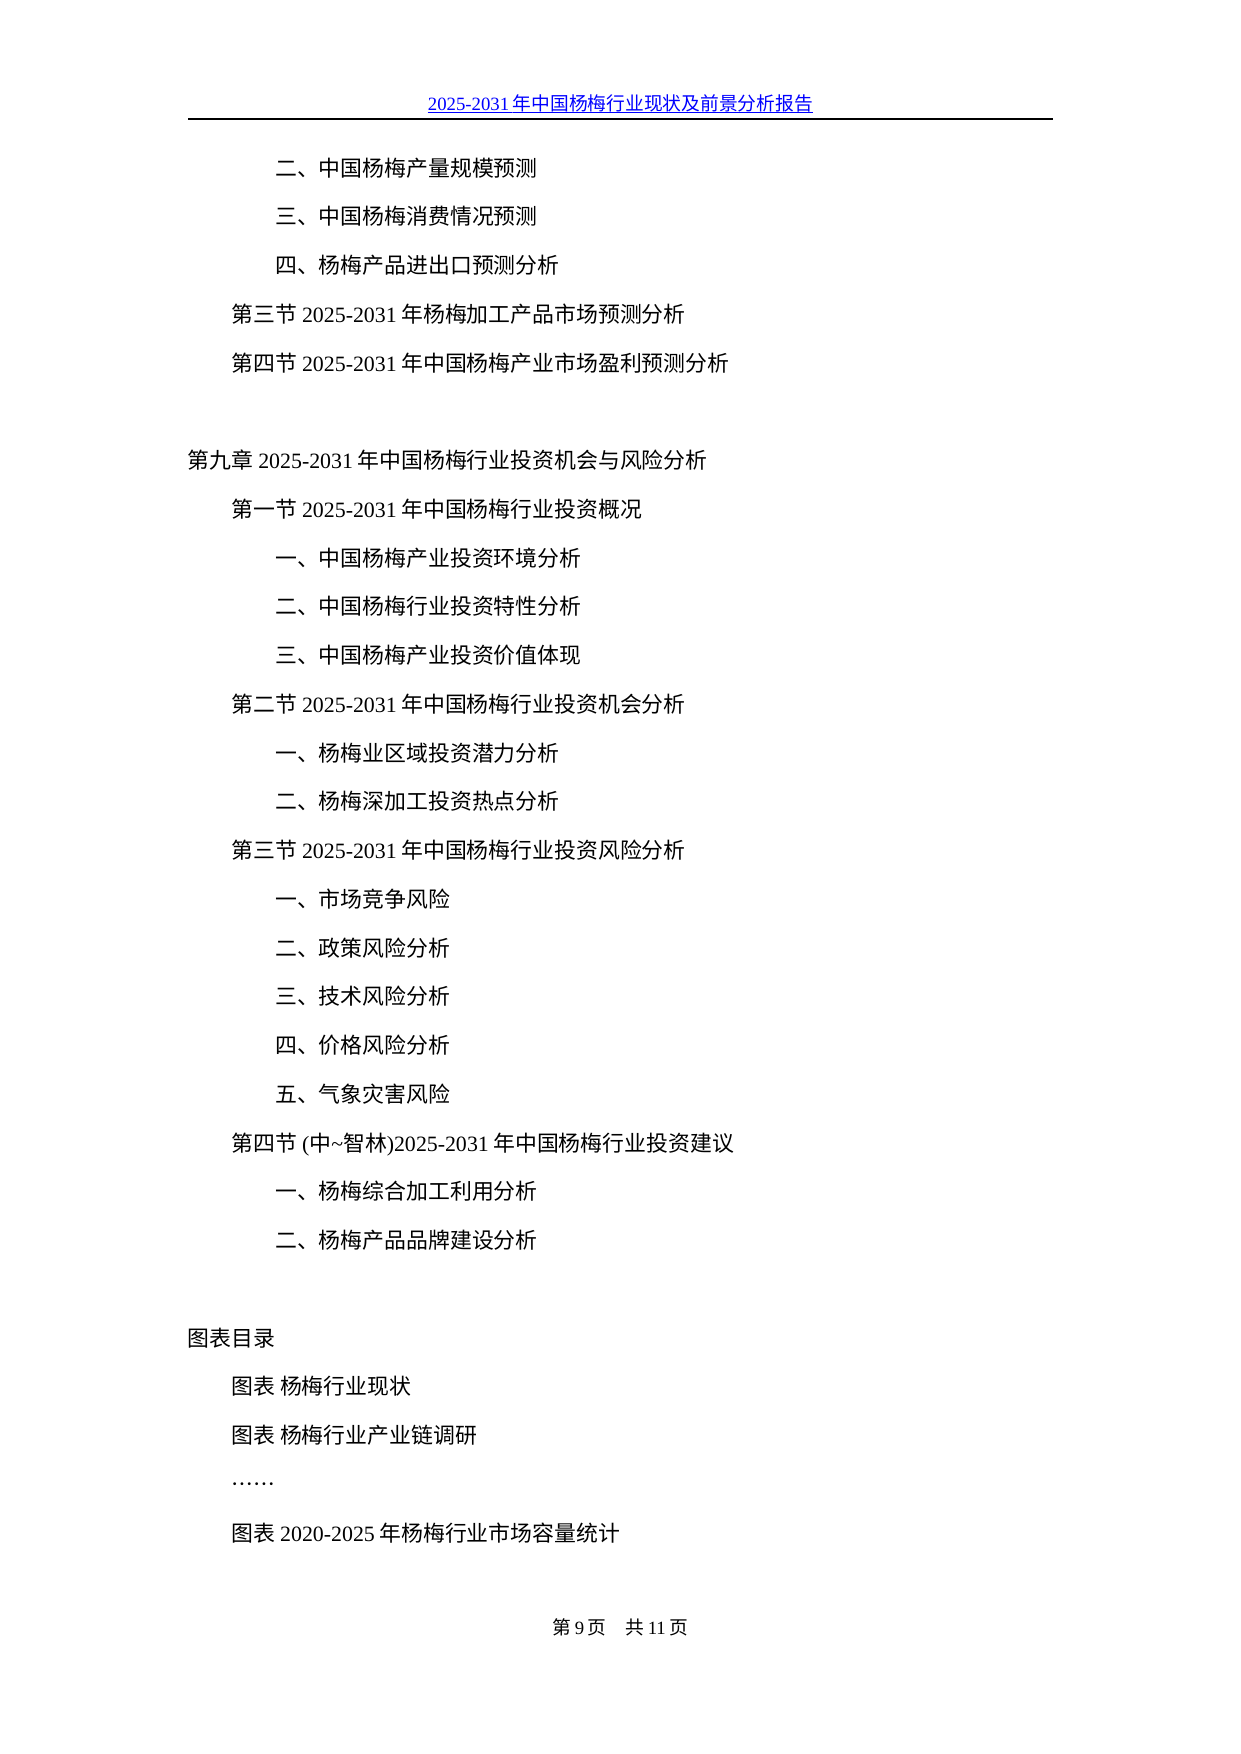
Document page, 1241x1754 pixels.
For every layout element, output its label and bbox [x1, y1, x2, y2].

text [187, 150, 1053, 1548]
